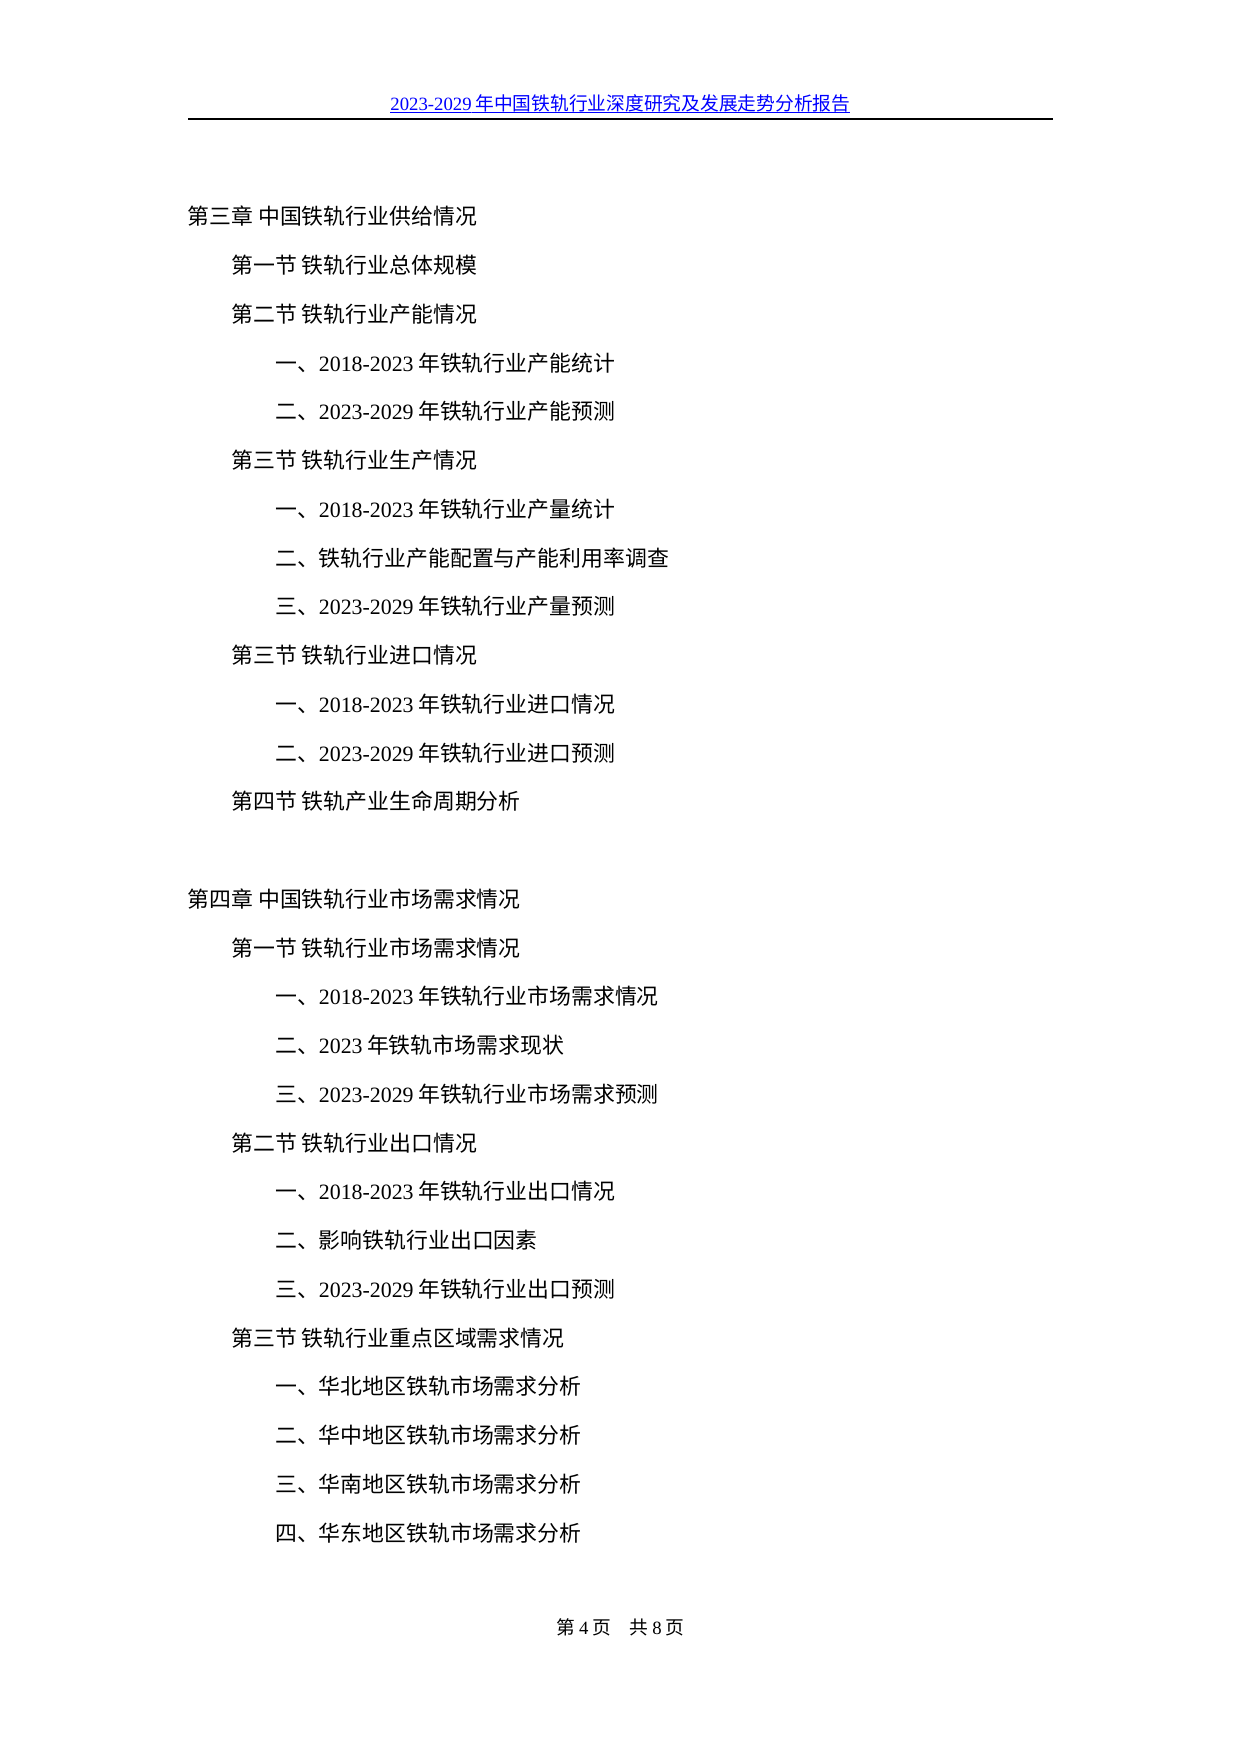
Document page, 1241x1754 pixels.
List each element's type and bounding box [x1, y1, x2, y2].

text [187, 150, 1053, 1548]
